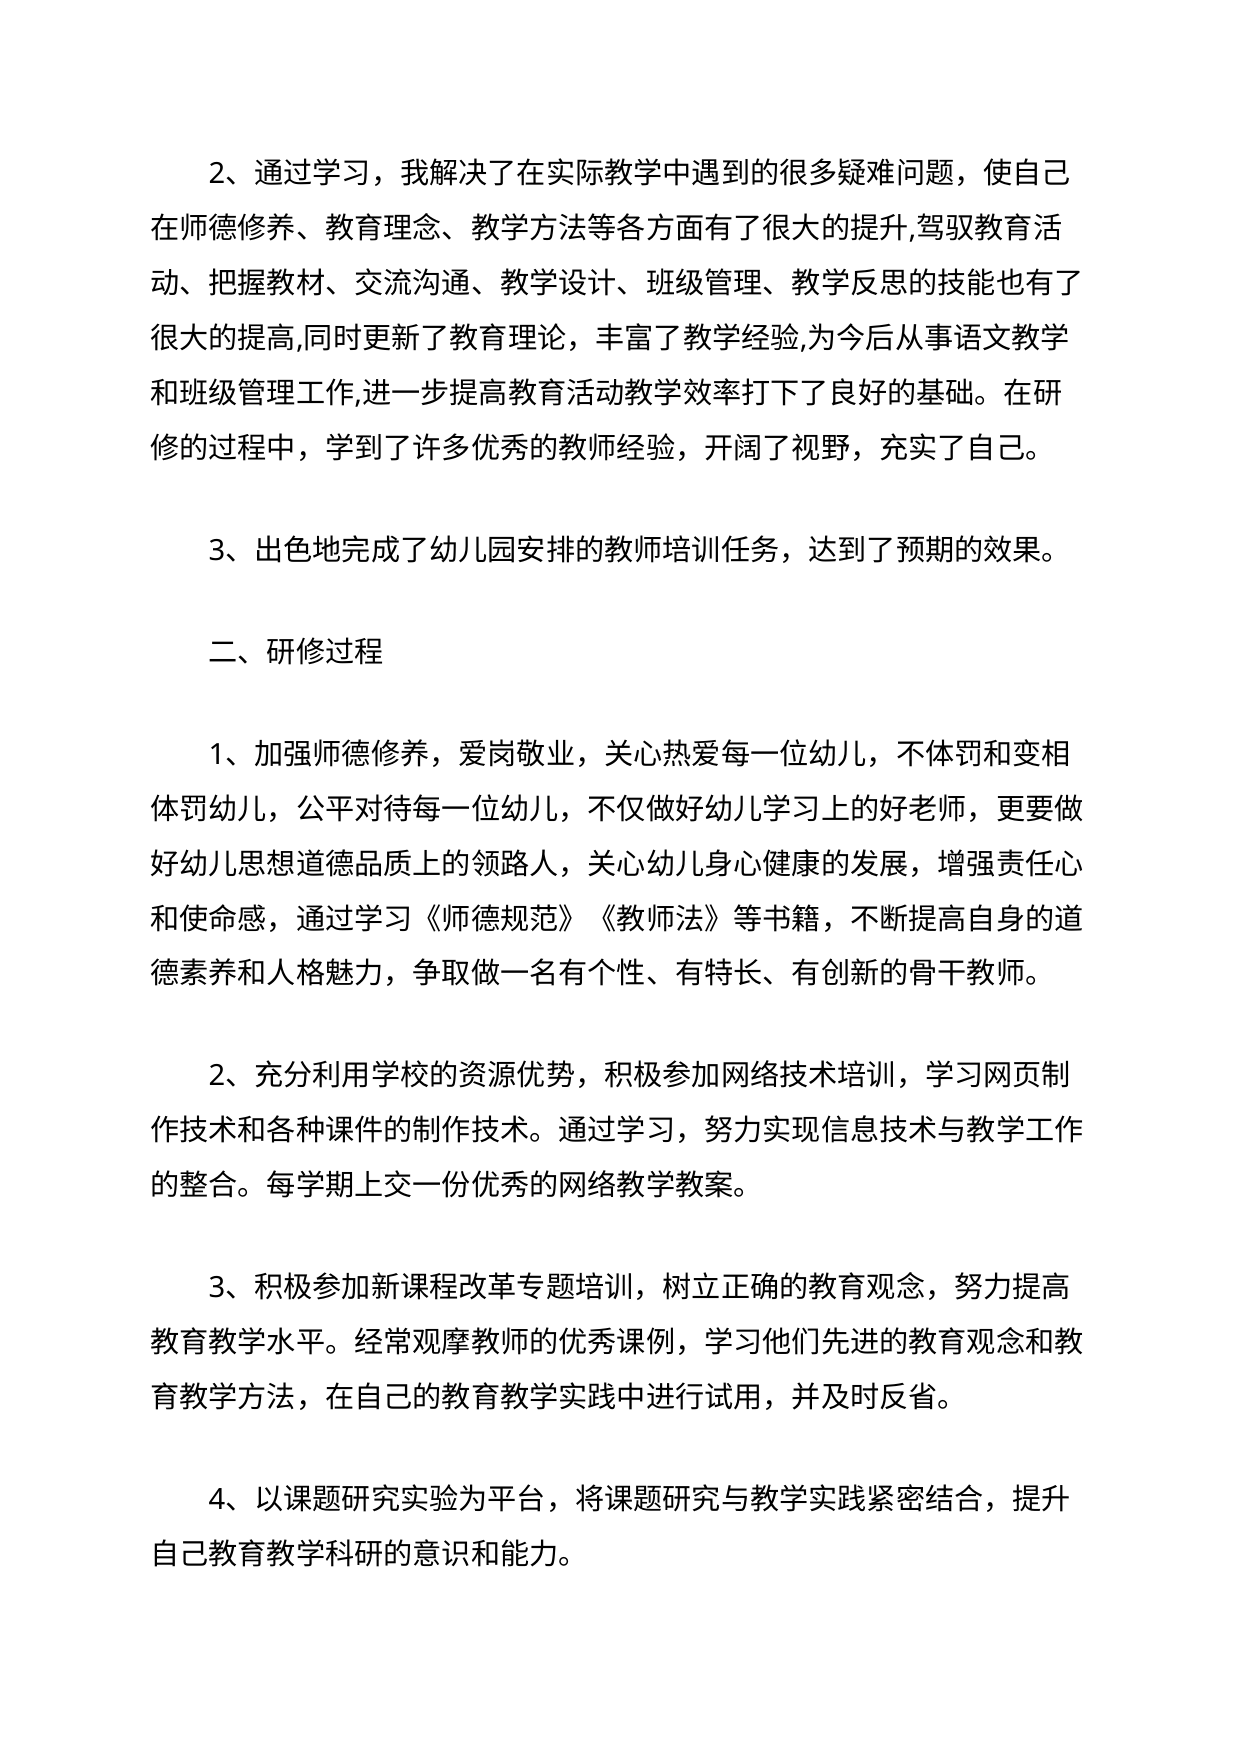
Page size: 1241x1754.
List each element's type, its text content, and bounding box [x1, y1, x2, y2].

text 3、出色地完成了幼儿园安排的教师培训任务，达到了预期的效果。 [150, 527, 1090, 569]
text 二、研修过程 [150, 629, 1090, 671]
text 2、通过学习，我解决了在实际教学中遇到的很多疑难问题，使自己在师德修养、教育理念、教学方法等各方面有了很大的提升,驾驭教育活动、把握教材、交流沟通、教学设计、班级管理、教学反思的技能也有了很大的提高,同时更新了教育理论，丰富了教学经验,为今后从事语文教学和班级管理工作,进一步提高教育活动教学效率打下了良好的基础。在研修的过程中，学到了许多优秀的教师经验，开阔了视野，充实了自己。 [150, 150, 1090, 467]
text 4、以课题研究实验为平台，将课题研究与教学实践紧密结合，提升自己教育教学科研的意识和能力。 [150, 1475, 1090, 1572]
text 2、充分利用学校的资源优势，积极参加网络技术培训，学习网页制作技术和各种课件的制作技术。通过学习，努力实现信息技术与教学工作的整合。每学期上交一份优秀的网络教学教案。 [150, 1052, 1090, 1204]
text 3、积极参加新课程改革专题培训，树立正确的教育观念，努力提高教育教学水平。经常观摩教师的优秀课例，学习他们先进的教育观念和教育教学方法，在自己的教育教学实践中进行试用，并及时反省。 [150, 1263, 1090, 1416]
text 1、加强师德修养，爱岗敬业，关心热爱每一位幼儿，不体罚和变相体罚幼儿，公平对待每一位幼儿，不仅做好幼儿学习上的好老师，更要做好幼儿思想道德品质上的领路人，关心幼儿身心健康的发展，增强责任心和使命感，通过学习《师德规范》《教师法》等书籍，不断提高自身的道德素养和人格魅力，争取做一名有个性、有特长、有创新的骨干教师。 [150, 730, 1090, 992]
